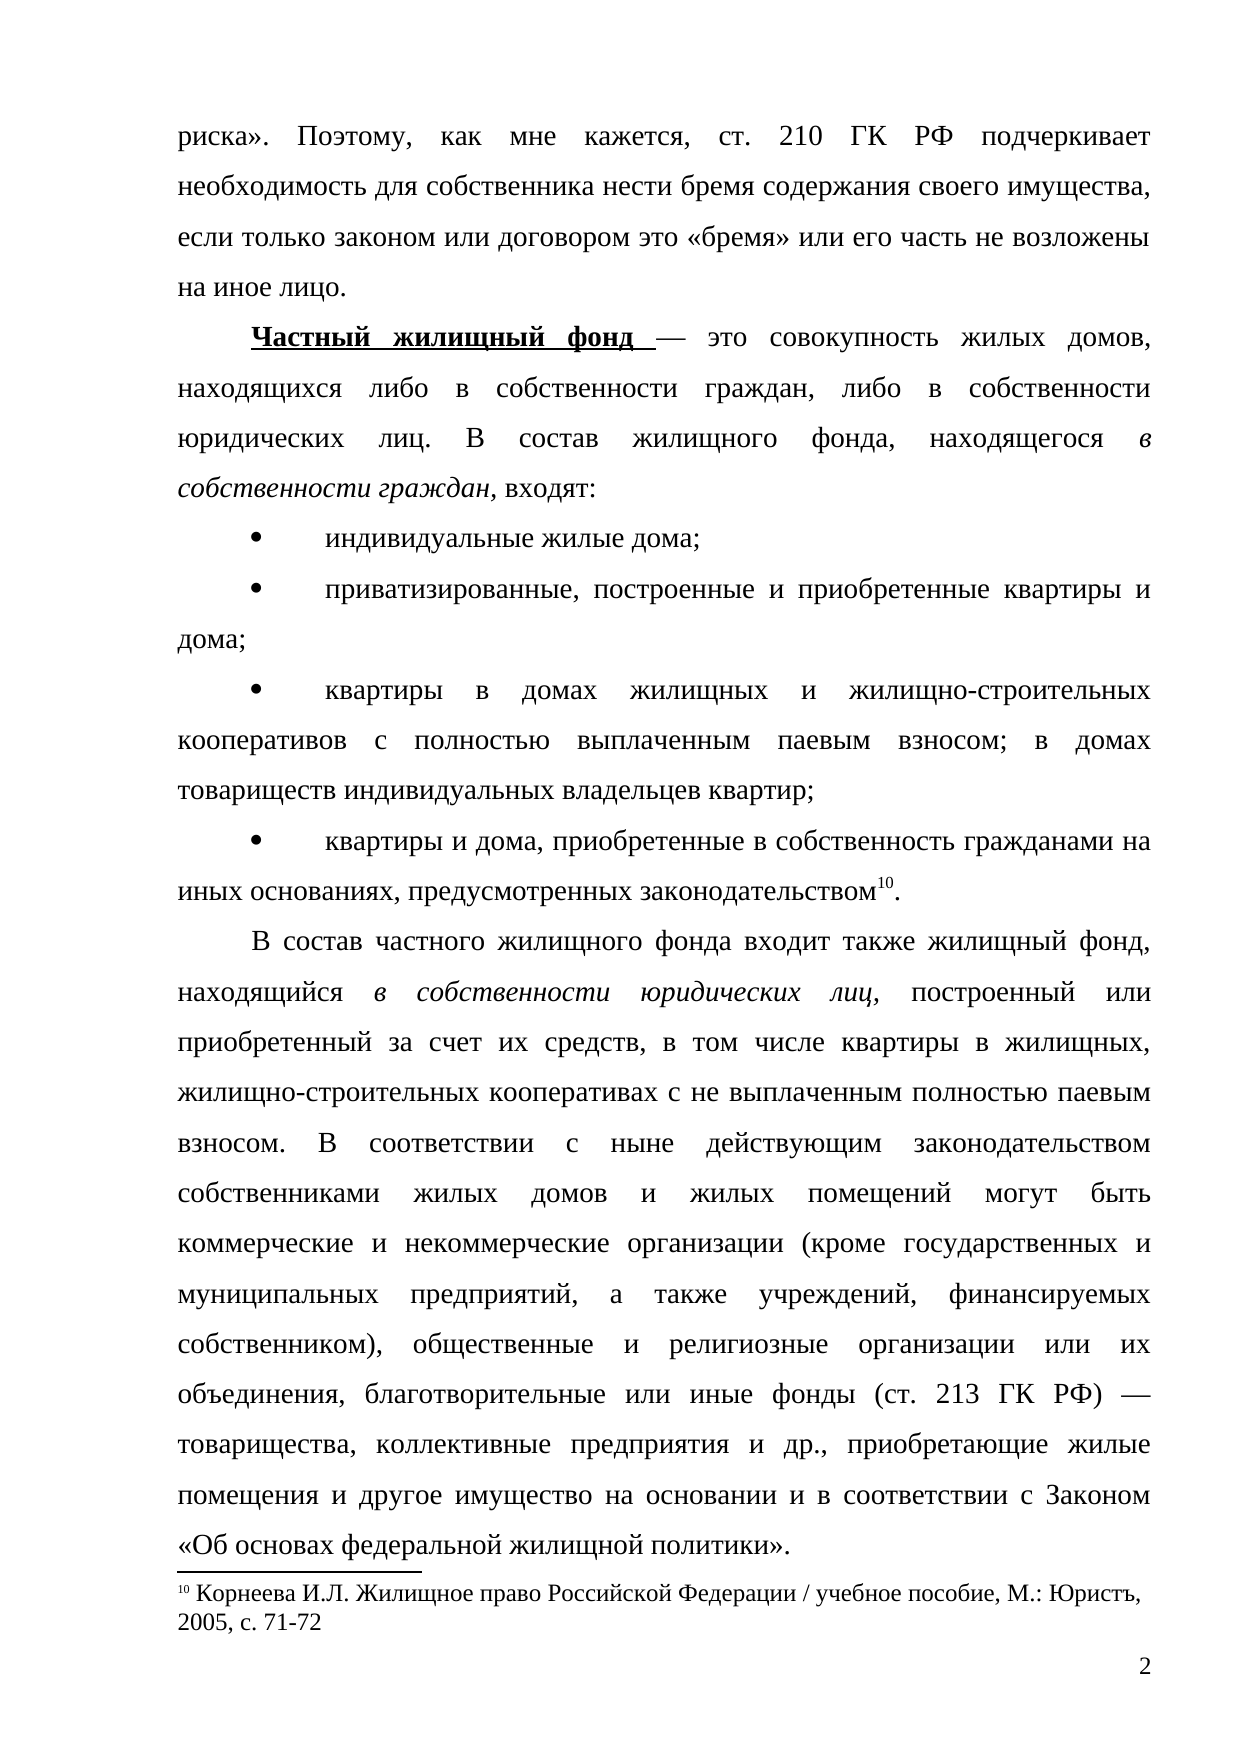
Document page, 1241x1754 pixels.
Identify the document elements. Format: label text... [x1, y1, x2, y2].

text Частный жилищный фонд — это совокупность жилых домов, находящихся либо в собственности граждан, либо в собственности юридических лиц. В состав жилищного фонда, находящегося в собственности граждан, входят: [177, 319, 1152, 504]
list квартиры и дома, приобретенные в собственность гражданами на иных основаниях, предусмотренных законодательством. [177, 823, 1152, 907]
list индивидуальные жилые дома; [177, 521, 1152, 554]
list приватизированные, построенные и приобретенные квартиры и дома; [177, 571, 1152, 655]
text В состав частного жилищного фонда входит также жилищный фонд, находящийся в собственности юридических лиц, построенный или приобретенный за счет их средств, в том числе квартиры в жилищных, жилищно-строительных кооперативах с не выплаченным полностью паевым взносом. В соответствии с ныне действующим законодательством собственниками жилых домов и жилых помещений могут быть коммерческие и некоммерческие организации (кроме государственных и муниципальных предприятий, а также учреждений, финансируемых собственником), общественные и религиозные организации или их объединения, благотворительные или иные фонды (ст. 213 ГК РФ) — товарищества, коллективные предприятия и др., приобретающие жилые помещения и другое имущество на основании и в соответствии с Законом «Об основах федеральной жилищной политики». [177, 923, 1152, 1561]
list квартиры в домах жилищных и жилищно-строительных кооперативов с полностью выплаченным паевым взносом; в домах товариществ индивидуальных владельцев квартир; [177, 672, 1152, 806]
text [177, 118, 1152, 303]
